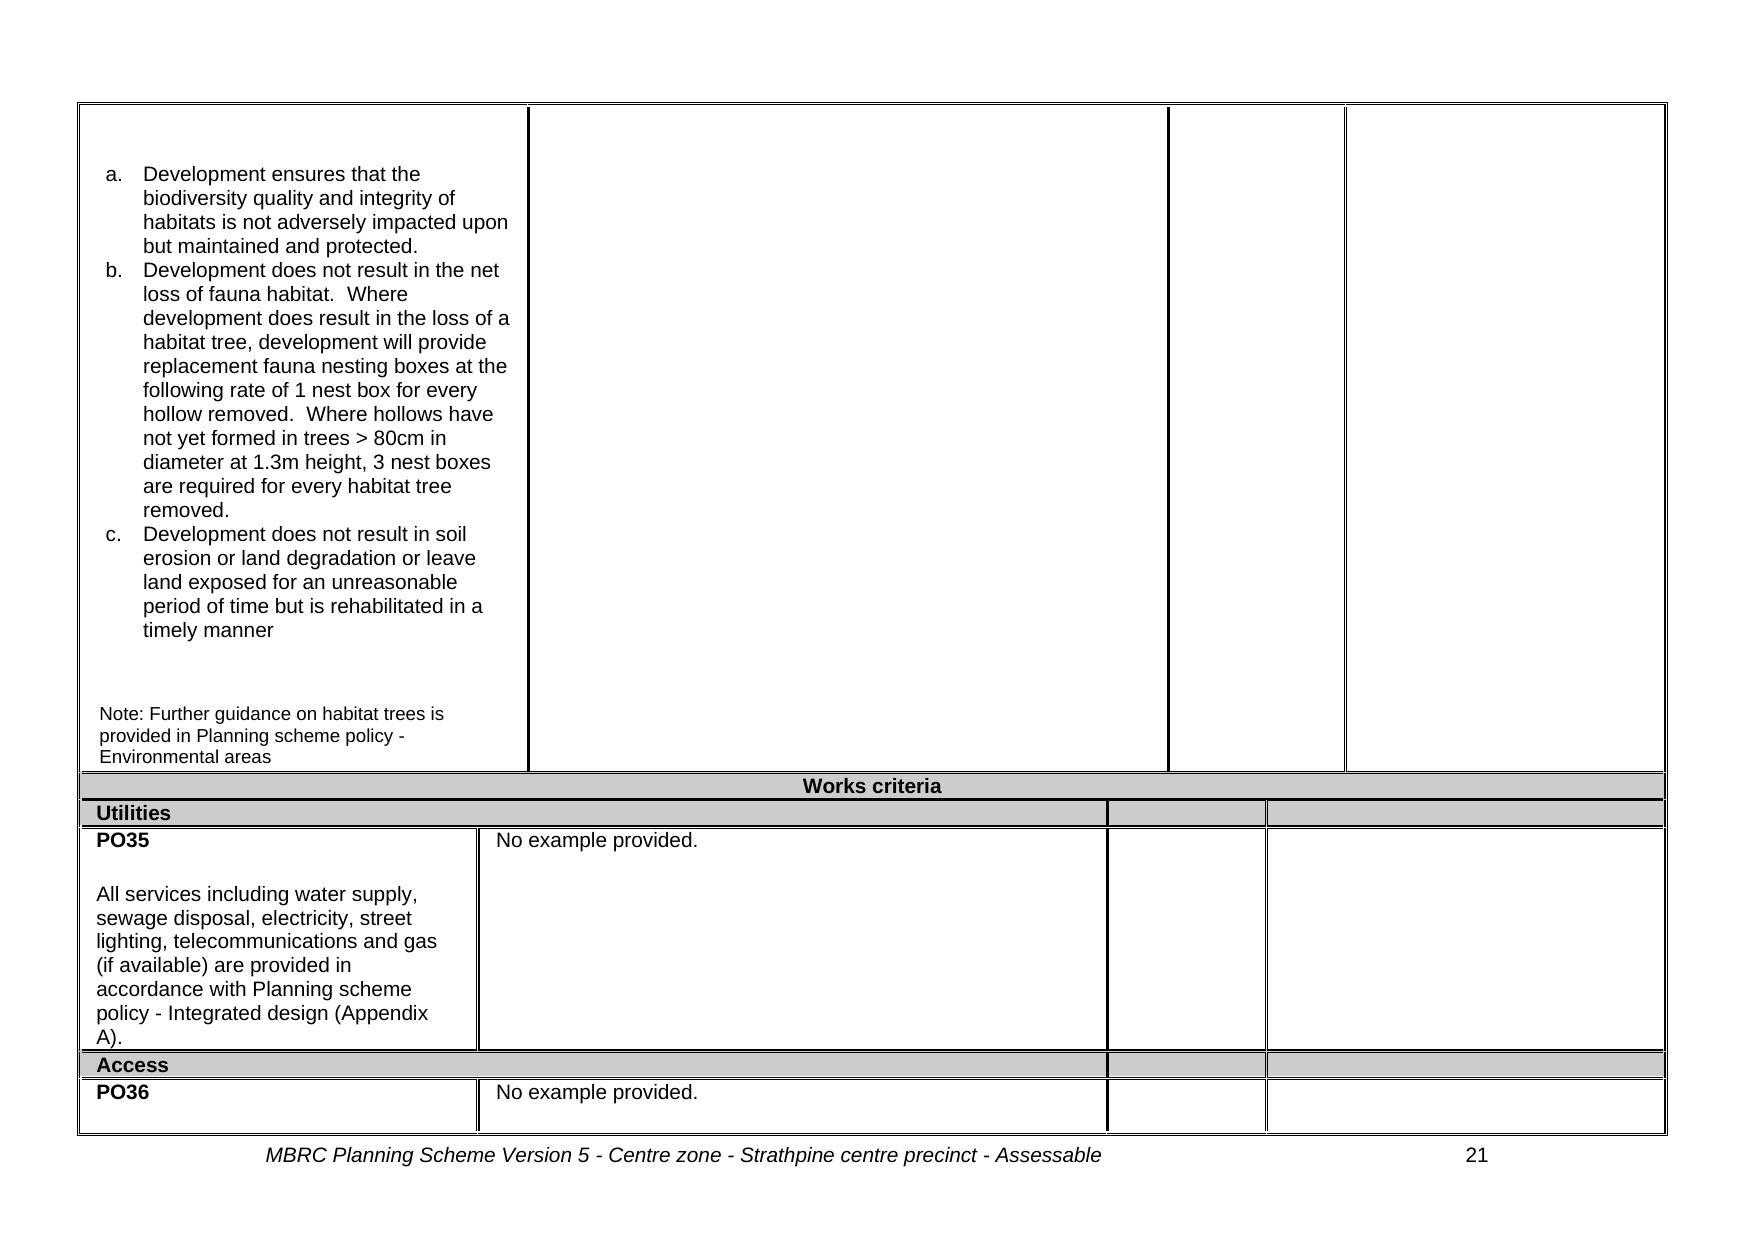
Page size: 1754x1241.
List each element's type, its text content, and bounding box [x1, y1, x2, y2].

table_cell Access [80, 1049, 1106, 1076]
table_cell Works criteria [78, 771, 1666, 798]
table_cell No example provided. [480, 829, 1106, 1049]
table_cell [1268, 798, 1666, 825]
table_cell Utilities [78, 798, 1106, 825]
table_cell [80, 1076, 478, 1133]
table_cell [1109, 801, 1265, 825]
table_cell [478, 1080, 1107, 1133]
table_cell [1268, 825, 1665, 1049]
table_cell [1346, 105, 1664, 771]
table_cell [1109, 1053, 1265, 1076]
table_cell PO35 All services including water supply, sewage disposal, electricity, street lighting, telecommunications and gas (if available) are provided in accordance with Planning scheme policy - Integrated design (Appendix A). [80, 825, 476, 1049]
table_cell [1107, 1080, 1267, 1133]
table_cell [1268, 1049, 1665, 1076]
table_cell [1267, 1076, 1665, 1133]
table_cell [1109, 829, 1265, 1049]
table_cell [528, 105, 1168, 771]
table_cell [1168, 105, 1346, 771]
